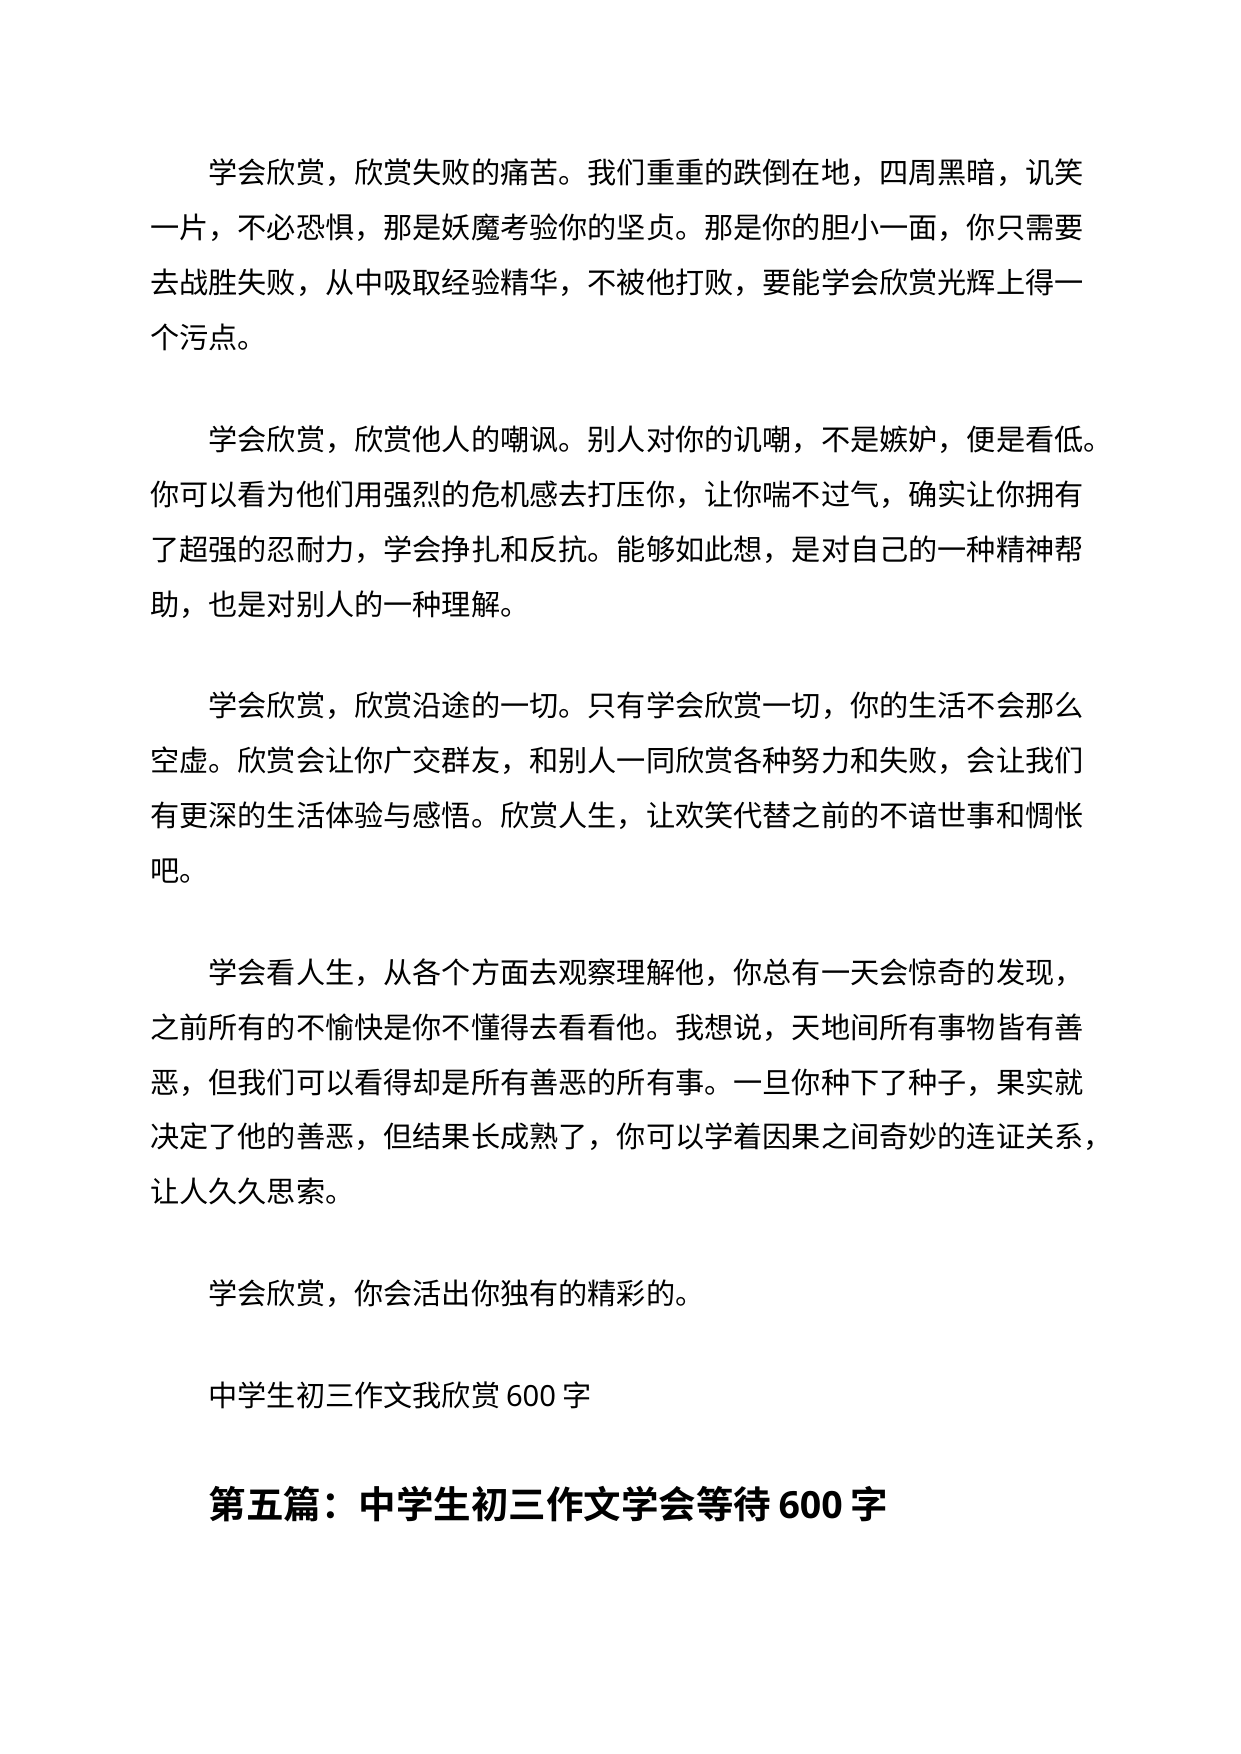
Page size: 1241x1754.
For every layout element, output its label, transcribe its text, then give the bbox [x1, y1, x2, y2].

text 学会欣赏，欣赏失败的痛苦。我们重重的跌倒在地，四周黑暗，讥笑一片，不必恐惧，那是妖魔考验你的坚贞。那是你的胆小一面，你只需要去战胜失败，从中吸取经验精华，不被他打败，要能学会欣赏光辉上得一个污点。 [150, 150, 1090, 357]
text 学会欣赏，你会活出你独有的精彩的。 [150, 1271, 1090, 1313]
text 学会看人生，从各个方面去观察理解他，你总有一天会惊奇的发现，之前所有的不愉快是你不懂得去看看他。我想说，天地间所有事物皆有善恶，但我们可以看得却是所有善恶的所有事。一旦你种下了种子，果实就决定了他的善恶，但结果长成熟了，你可以学着因果之间奇妙的连证关系，让人久久思索。 [150, 949, 1090, 1211]
text 中学生初三作文我欣赏600字 [150, 1372, 1090, 1415]
text 第五篇：中学生初三作文学会等待600字 [150, 1474, 1090, 1529]
text 学会欣赏，欣赏他人的嘲讽。别人对你的讥嘲，不是嫉妒，便是看低。你可以看为他们用强烈的危机感去打压你，让你喘不过气，确实让你拥有了超强的忍耐力，学会挣扎和反抗。能够如此想，是对自己的一种精神帮助，也是对别人的一种理解。 [150, 416, 1090, 623]
text 学会欣赏，欣赏沿途的一切。只有学会欣赏一切，你的生活不会那么空虚。欣赏会让你广交群友，和别人一同欣赏各种努力和失败，会让我们有更深的生活体验与感悟。欣赏人生，让欢笑代替之前的不谙世事和惆怅吧。 [150, 683, 1090, 890]
